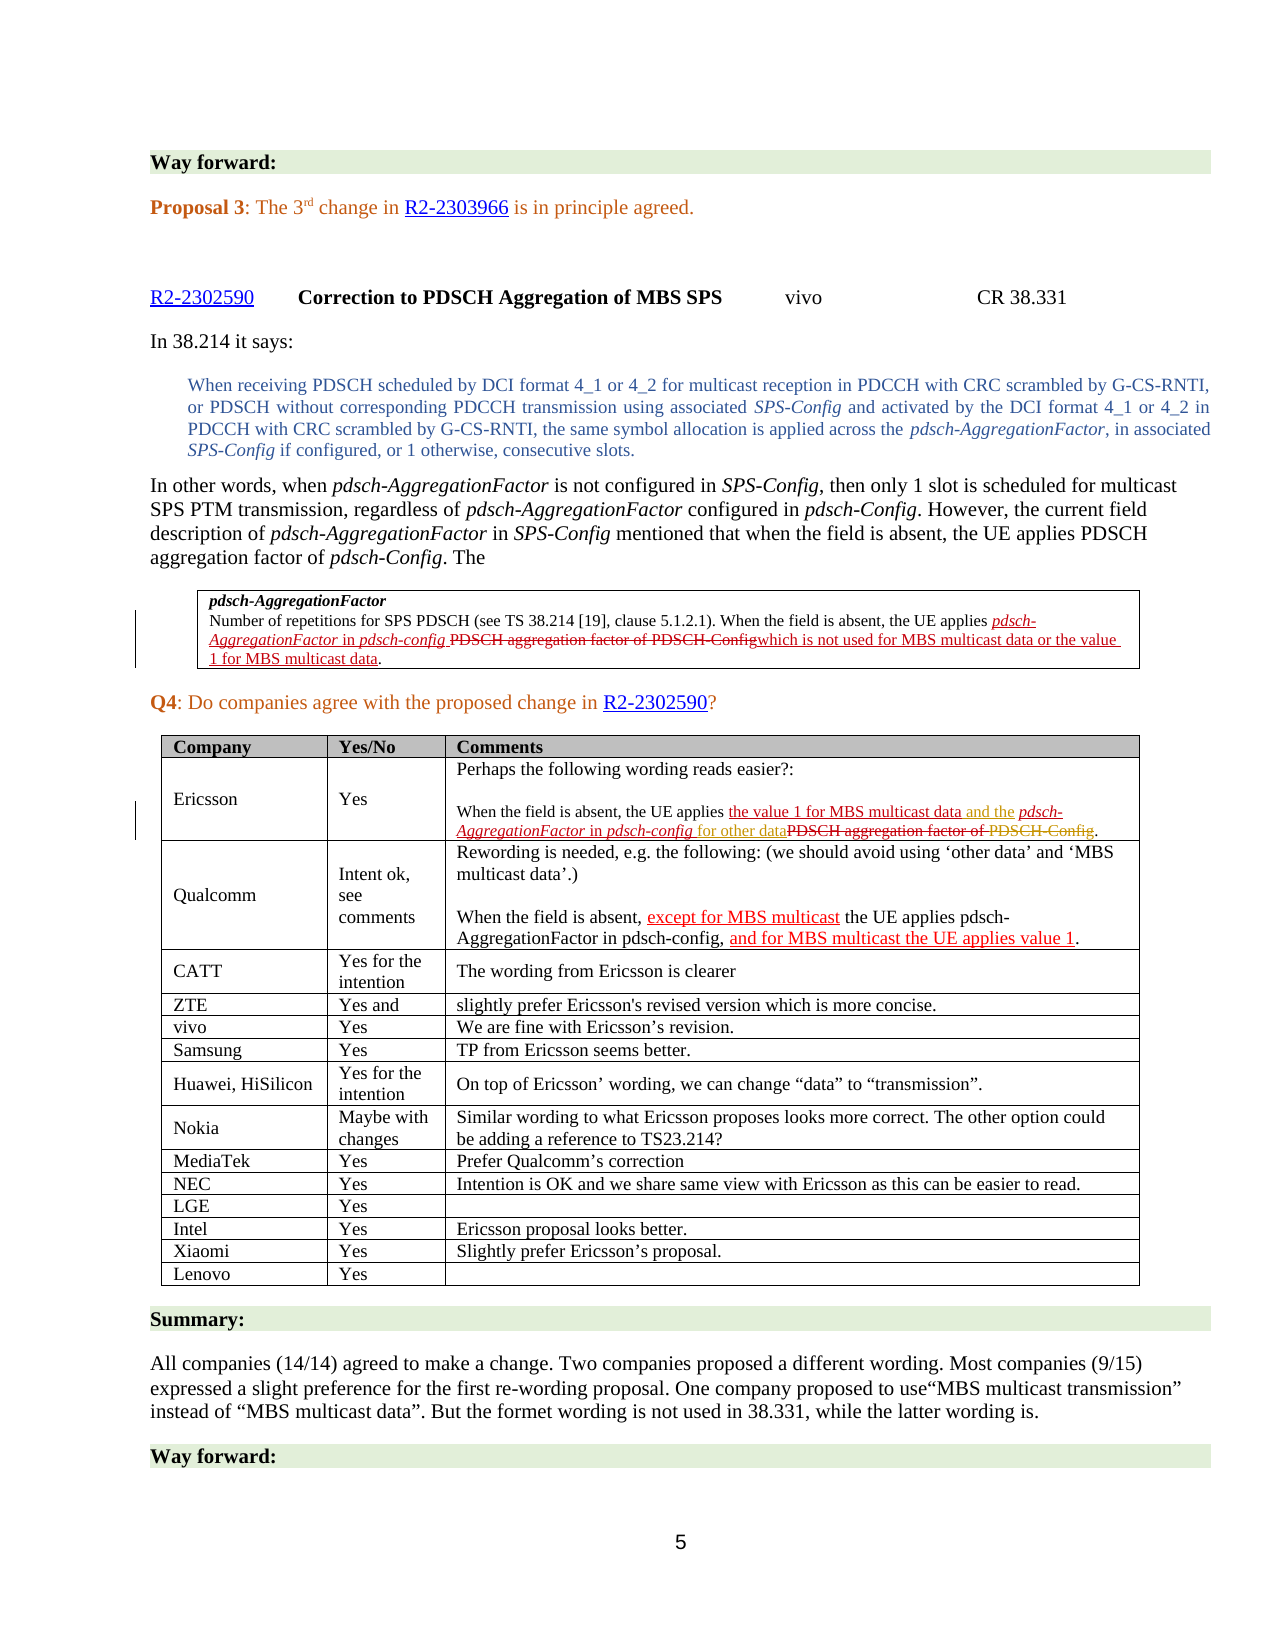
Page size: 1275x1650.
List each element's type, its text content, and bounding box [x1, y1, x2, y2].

table_cell Prefer Qualcomm’s correction [446, 1150, 1139, 1172]
text In other words, when pdsch-AggregationFactor is not configured in SPS-Config, then only 1 slot is scheduled for multicast SPS PTM transmission, regardless of pdsch-AggregationFactor configured in pdsch-Config. However, the current field description of pdsch-AggregationFactor in SPS-Config mentioned that when the field is absent, the UE applies PDSCH aggregation factor of pdsch-Config. The [150, 473, 1211, 569]
table_header Comments [446, 736, 1139, 757]
text Way forward: [150, 150, 1211, 174]
table_cell Yes [328, 1218, 445, 1239]
table_cell Yes [328, 1195, 445, 1217]
table_cell Yes [328, 1039, 445, 1061]
table_cell Yes [328, 1016, 445, 1038]
table_cell [446, 1263, 1139, 1284]
table_cell Yes and [328, 994, 445, 1015]
table_cell vivo [162, 1016, 327, 1038]
table_cell Intel [162, 1218, 327, 1239]
table_cell Nokia [162, 1106, 327, 1149]
table_cell Yes for the intention [328, 1062, 445, 1105]
table_cell Yes [328, 1240, 445, 1262]
table_cell slightly prefer Ericsson's revised version which is more concise. [446, 994, 1139, 1015]
table_header Yes/No [328, 736, 445, 757]
table_cell Maybe with changes [328, 1106, 445, 1149]
table_cell Similar wording to what Ericsson proposes looks more correct. The other option could be adding a reference to TS23.214? [446, 1106, 1139, 1149]
table_cell Slightly prefer Ericsson’s proposal. [446, 1240, 1139, 1262]
table_cell Rewording is needed, e.g. the following: (we should avoid using ‘other data’ and ‘MBS multicast data’.) When the field is absent, except for MBS multicast the UE applies pdsch-AggregationFactor in pdsch-config, and for MBS multicast the UE applies value 1. [446, 841, 1139, 949]
table_cell Yes [328, 1150, 445, 1172]
table_cell Qualcomm [162, 841, 327, 949]
table_cell LGE [162, 1195, 327, 1217]
table_cell On top of Ericsson’ wording, we can change “data” to “transmission”. [446, 1062, 1139, 1105]
table_cell Ericsson [162, 758, 327, 840]
table_cell [446, 1195, 1139, 1217]
table_cell Intention is OK and we share same view with Ericsson as this can be easier to read. [446, 1173, 1139, 1194]
table_cell MediaTek [162, 1150, 327, 1172]
table_cell NEC [162, 1173, 327, 1194]
text R2-2302590 Correction to PDSCH Aggregation of MBS SPS vivo CR 38.331 [150, 284, 1211, 309]
table_cell Samsung [162, 1039, 327, 1061]
text In 38.214 it says: [150, 329, 1211, 353]
table_cell ZTE [162, 994, 327, 1015]
table_cell TP from Ericsson seems better. [446, 1039, 1139, 1061]
table_header pdsch-AggregationFactor Number of repetitions for SPS PDSCH (see TS 38.214 [19], clause 5.1.2.1). When the field is absent, the UE applies . [198, 591, 1139, 668]
table_cell CATT [162, 950, 327, 993]
table_cell We are fine with Ericsson’s revision. [446, 1016, 1139, 1038]
table_header Company [162, 736, 327, 757]
table_cell Perhaps the following wording reads easier?: When the field is absent, the UE applies . [446, 758, 1139, 840]
table_cell The wording from Ericsson is clearer [446, 950, 1139, 993]
text Way forward: [150, 1444, 1211, 1468]
table_cell Yes [328, 758, 445, 840]
table_cell Yes [328, 1263, 445, 1284]
table_cell Yes [328, 1173, 445, 1194]
table_cell Xiaomi [162, 1240, 327, 1262]
text When receiving PDSCH scheduled by DCI format 4_1 or 4_2 for multicast reception in PDCCH with CRC scrambled by G-CS-RNTI, or PDSCH without corresponding PDCCH transmission using associated SPS-Config and activated by the DCI format 4_1 or 4_2 in PDCCH with CRC scrambled by G-CS-RNTI, the same symbol allocation is applied across the pdsch-AggregationFactor, in associated SPS-Config if configured, or 1 otherwise, consecutive slots. [187, 374, 1211, 461]
text Summary: [150, 1306, 1211, 1331]
text Q4: Do companies agree with the proposed change in R2-2302590? [150, 690, 1211, 714]
table_cell Huawei, HiSilicon [162, 1062, 327, 1105]
table_cell Yes for the intention [328, 950, 445, 993]
table_cell Lenovo [162, 1263, 327, 1284]
text All companies (14/14) agreed to make a change. Two companies proposed a different wording. Most companies (9/15) expressed a slight preference for the first re-wording proposal. One company proposed to use“MBS multicast transmission” instead of “MBS multicast data”. But the formet wording is not used in 38.331, while the latter wording is. [150, 1351, 1211, 1423]
table_cell Ericsson proposal looks better. [446, 1218, 1139, 1239]
table_cell Intent ok, see comments [328, 841, 445, 949]
text Proposal 3: The 3rd change in R2-2303966 is in principle agreed. [150, 195, 1211, 219]
